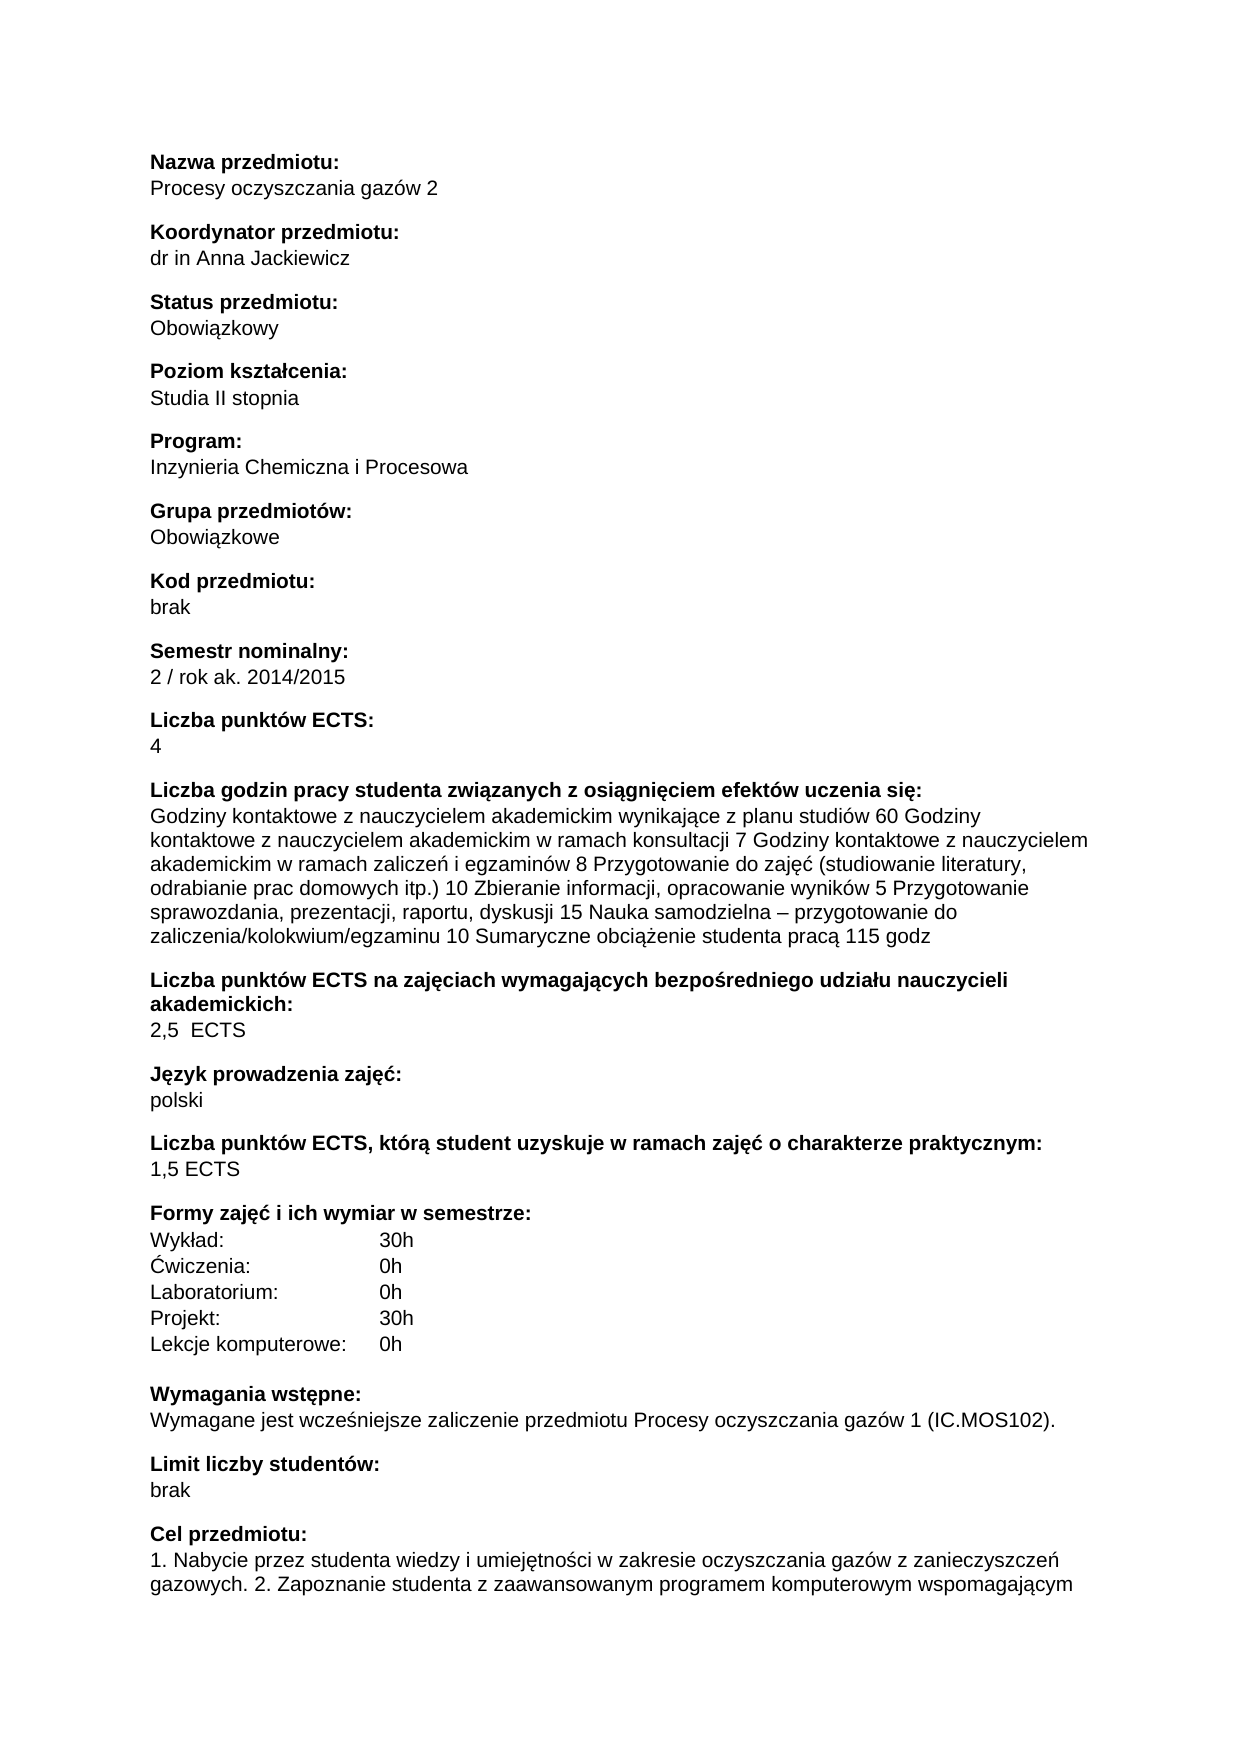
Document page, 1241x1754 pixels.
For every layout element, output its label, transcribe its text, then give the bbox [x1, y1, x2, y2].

text dr in Anna Jackiewicz [150, 246, 1090, 270]
text Koordynator przedmiotu: [150, 220, 1090, 244]
text 2,5 ECTS [150, 1018, 1090, 1042]
text Nazwa przedmiotu: [150, 150, 1090, 174]
text brak [150, 595, 1090, 619]
text Status przedmiotu: [150, 289, 1090, 313]
table_cell 0h [369, 1278, 597, 1304]
table_cell 30h [369, 1304, 597, 1330]
text Studia II stopnia [150, 385, 1090, 409]
text Limit liczby studentów: [150, 1452, 1090, 1476]
text Program: [150, 429, 1090, 453]
text Godziny kontaktowe z nauczycielem akademickim wynikające z planu studiów 60 Godziny kontaktowe z nauczycielem akademickim w ramach konsultacji 7 Godziny kontaktowe z nauczycielem akademickim w ramach zaliczeń i egzaminów 8 Przygotowanie do zajęć (studiowanie literatury, odrabianie prac domowych itp.) 10 Zbieranie informacji, opracowanie wyników 5 Przygotowanie sprawozdania, prezentacji, raportu, dyskusji 15 Nauka samodzielna – przygotowanie do zaliczenia/kolokwium/egzaminu 10 Sumaryczne obciążenie studenta pracą 115 godz [150, 804, 1090, 948]
text Liczba punktów ECTS, którą student uzyskuje w ramach zajęć o charakterze praktycznym: [150, 1131, 1090, 1155]
table_cell Lekcje komputerowe: [140, 1332, 367, 1356]
text brak [150, 1478, 1090, 1502]
table_cell 0h [369, 1252, 597, 1278]
text Poziom kształcenia: [150, 359, 1090, 383]
text Język prowadzenia zajęć: [150, 1061, 1090, 1085]
text Liczba godzin pracy studenta związanych z osiągnięciem efektów uczenia się: [150, 778, 1090, 802]
text 2 / rok ak. 2014/2015 [150, 664, 1090, 688]
text Liczba punktów ECTS na zajęciach wymagających bezpośredniego udziału nauczycieli akademickich: [150, 968, 1090, 1016]
text Obowiązkowy [150, 316, 1090, 339]
text Kod przedmiotu: [150, 569, 1090, 593]
table_cell Ćwiczenia: [140, 1254, 367, 1278]
table_header Wykład: [140, 1228, 367, 1252]
table_cell Projekt: [140, 1306, 367, 1330]
text Wymagania wstępne: [150, 1382, 1090, 1406]
text 1,5 ECTS [150, 1157, 1090, 1181]
text Cel przedmiotu: [150, 1521, 1090, 1545]
text Liczba punktów ECTS: [150, 708, 1090, 732]
text Formy zajęć i ich wymiar w semestrze: [150, 1201, 1090, 1225]
table_cell 0h [369, 1330, 597, 1356]
text Procesy oczyszczania gazów 2 [150, 176, 1090, 200]
table_header 30h [369, 1228, 597, 1252]
text Inzynieria Chemiczna i Procesowa [150, 455, 1090, 479]
text 4 [150, 734, 1090, 758]
text Obowiązkowe [150, 525, 1090, 549]
table_cell Laboratorium: [140, 1280, 367, 1304]
text Grupa przedmiotów: [150, 499, 1090, 523]
text Semestr nominalny: [150, 638, 1090, 662]
text Wymagane jest wcześniejsze zaliczenie przedmiotu Procesy oczyszczania gazów 1 (IC.MOS102). [150, 1408, 1090, 1432]
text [150, 1547, 1090, 1595]
text polski [150, 1087, 1090, 1111]
